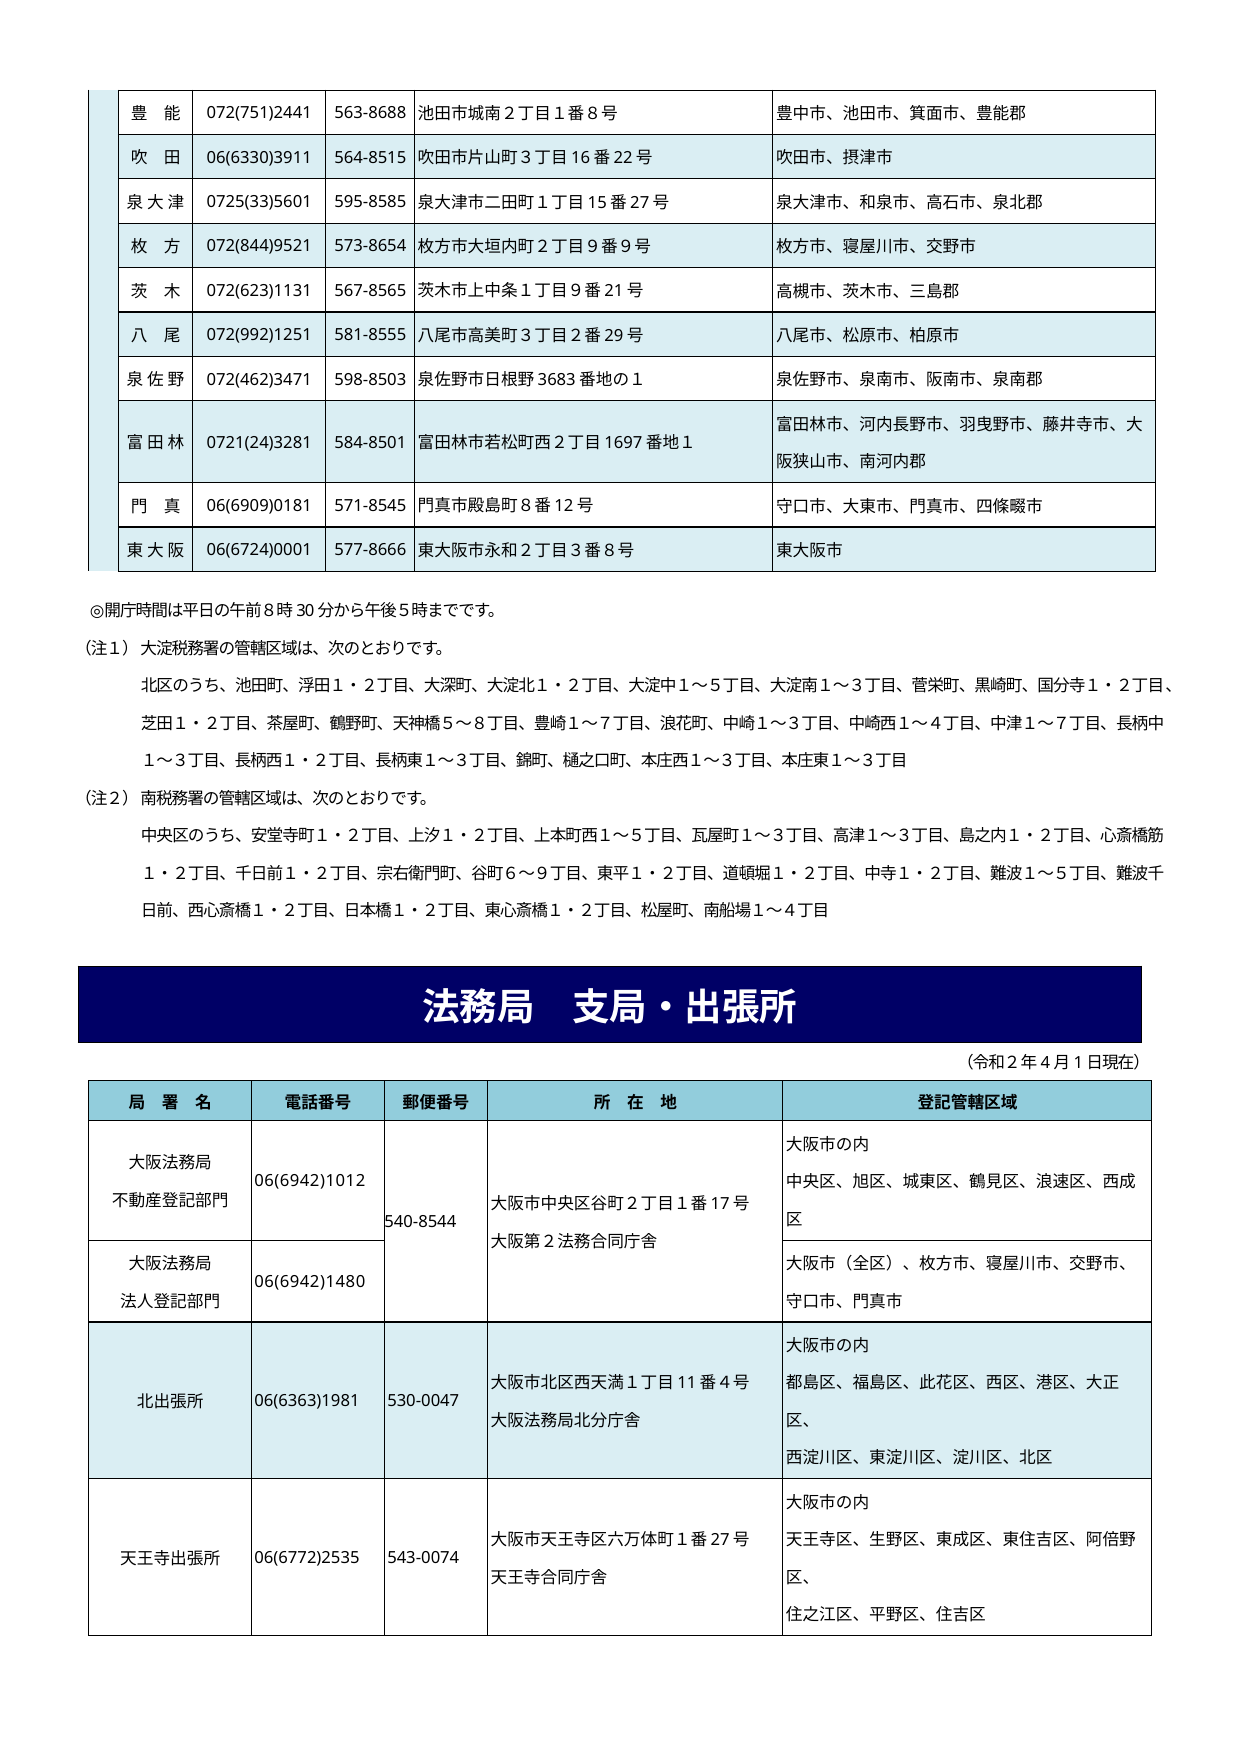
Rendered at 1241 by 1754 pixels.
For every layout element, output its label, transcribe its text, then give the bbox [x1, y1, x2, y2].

table_cell 枚方市大垣内町２丁目９番９号 [415, 224, 772, 267]
table_cell 大阪市天王寺区六万体町１番27号 天王寺合同庁舎 [488, 1479, 782, 1635]
table_header 郵便番号 [385, 1081, 487, 1120]
table_cell 06(6942)1012 [252, 1121, 384, 1239]
table_header 法務局 支局・出張所 [79, 967, 1141, 1042]
table_cell 東大阪 [119, 528, 192, 571]
table_cell 大阪市中央区谷町２丁目１番17号 大阪第２法務合同庁舎 [488, 1121, 782, 1321]
table_header 所 在 地 [488, 1081, 782, 1120]
table_cell 八尾 [119, 313, 192, 356]
table_cell 吹田市、摂津市 [773, 135, 1155, 178]
table_cell 北出張所 [89, 1323, 251, 1478]
text 北区のうち、池田町、浮田１・２丁目、大深町、大淀北１・２丁目、大淀中１～５丁目、大淀南１～３丁目、菅栄町、黒崎町、国分寺１・２丁目、芝田１・２丁目、茶屋町、鶴野町、天神橋５～８丁目、豊崎１～７丁目、浪花町、中崎１～３丁目、中崎西１～４丁目、中津１～７丁目、長柄中１～３丁目、長柄西１・２丁目、長柄東１～３丁目、錦町、樋之口町、本庄西１～３丁目、本庄東１～３丁目 [141, 666, 1165, 778]
table_cell 大阪市（全区）、枚方市、寝屋川市、交野市、 守口市、門真市 [783, 1241, 1151, 1321]
table_cell 564-8515 [326, 135, 414, 178]
text （注２） 南税務署の管轄区域は、次のとおりです。 [75, 778, 1165, 816]
table_cell 06(6942)1480 [252, 1241, 384, 1321]
table_cell 0725(33)5601 [193, 179, 325, 223]
table_cell 072(992)1251 [193, 313, 325, 356]
table_cell 泉大津市二田町１丁目15番27号 [415, 179, 772, 223]
table_cell 豊中市、池田市、箕面市、豊能郡 [773, 91, 1155, 134]
table_cell 072(844)9521 [193, 224, 325, 267]
table_header 電話番号 [252, 1081, 384, 1120]
table_cell 茨木 [119, 268, 192, 311]
table_cell 大阪法務局 法人登記部門 [89, 1241, 251, 1321]
table_cell 584-8501 [326, 401, 414, 482]
table_cell 06(6724)0001 [193, 528, 325, 571]
table_cell 573-8654 [326, 224, 414, 267]
table_cell 567-8565 [326, 268, 414, 311]
table_cell 高槻市、茨木市、三島郡 [773, 268, 1155, 311]
table_header 局 署 名 [89, 1081, 251, 1120]
table_cell 06(6772)2535 [252, 1479, 384, 1635]
table_cell 06(6909)0181 [193, 483, 325, 526]
table_cell 泉佐野市、泉南市、阪南市、泉南郡 [773, 357, 1155, 400]
table_cell 072(623)1131 [193, 268, 325, 311]
table_cell 豊能 [119, 91, 192, 134]
table_cell 富田林市若松町西２丁目1697番地１ [415, 401, 772, 482]
table_cell 大阪市の内 都島区、福島区、此花区、西区、港区、大正区、 西淀川区、東淀川区、淀川区、北区 [783, 1323, 1151, 1478]
table_cell 東大阪市永和２丁目３番８号 [415, 528, 772, 571]
table_cell 595-8585 [326, 179, 414, 223]
table_cell 池田市城南２丁目１番８号 [415, 91, 772, 134]
table_cell 598-8503 [326, 357, 414, 400]
text ◎開庁時間は平日の午前８時30分から午後５時までです。 （注１） 大淀税務署の管轄区域は、次のとおりです。 [75, 591, 1165, 666]
table_cell 天王寺出張所 [89, 1479, 251, 1635]
table_cell 八尾市、松原市、柏原市 [773, 313, 1155, 356]
table_cell 富田林 [119, 401, 192, 482]
table_cell 大阪市の内 天王寺区、生野区、東成区、東住吉区、阿倍野区、 住之江区、平野区、住吉区 [783, 1479, 1151, 1635]
table_cell 大阪市北区西天満１丁目11番４号 大阪法務局北分庁舎 [488, 1323, 782, 1478]
table_cell 泉佐野 [119, 357, 192, 400]
table_cell 枚方市、寝屋川市、交野市 [773, 224, 1155, 267]
table_cell 581-8555 [326, 313, 414, 356]
table_cell 072(751)2441 [193, 91, 325, 134]
table_header 登記管轄区域 [783, 1081, 1151, 1120]
table_cell 吹田 [119, 135, 192, 178]
table_cell 06(6363)1981 [252, 1323, 384, 1478]
table_cell 泉大津 [119, 179, 192, 223]
table_cell 072(462)3471 [193, 357, 325, 400]
table_cell 茨木市上中条１丁目９番21号 [415, 268, 772, 311]
table_cell 0721(24)3281 [193, 401, 325, 482]
table_cell 577-8666 [326, 528, 414, 571]
table_cell 540-8544 [385, 1121, 487, 1321]
table_cell 563-8688 [326, 91, 414, 134]
table_cell 543-0074 [385, 1479, 487, 1635]
table_cell 門真市殿島町８番12号 [415, 483, 772, 526]
table_cell 八尾市高美町３丁目２番29号 [415, 313, 772, 356]
table_cell 泉大津市、和泉市、高石市、泉北郡 [773, 179, 1155, 223]
table_cell 東大阪市 [773, 528, 1155, 571]
text （令和２年4月1日現在） [75, 1043, 1151, 1080]
table_cell 571-8545 [326, 483, 414, 526]
table_cell 守口市、大東市、門真市、四條畷市 [773, 483, 1155, 526]
table_cell 06(6330)3911 [193, 135, 325, 178]
table_cell 530-0047 [385, 1323, 487, 1478]
table_cell 富田林市、河内長野市、羽曳野市、藤井寺市、大阪狭山市、南河内郡 [773, 401, 1155, 482]
table_cell 吹田市片山町３丁目16番22号 [415, 135, 772, 178]
table_cell 泉佐野市日根野3683番地の１ [415, 357, 772, 400]
table_cell 枚方 [119, 224, 192, 267]
table_cell 門真 [119, 483, 192, 526]
table_cell 大阪市の内 中央区、旭区、城東区、鶴見区、浪速区、西成区 [783, 1121, 1151, 1239]
table_cell 大阪法務局 不動産登記部門 [89, 1121, 251, 1239]
text 中央区のうち、安堂寺町１・２丁目、上汐１・２丁目、上本町西１～５丁目、瓦屋町１～３丁目、高津１～３丁目、島之内１・２丁目、心斎橋筋１・２丁目、千日前１・２丁目、宗右衛門町、谷町６～９丁目、東平１・２丁目、道頓堀１・２丁目、中寺１・２丁目、難波１～５丁目、難波千日前、西心斎橋１・２丁目、日本橋１・２丁目、東心斎橋１・２丁目、松屋町、南船場１～４丁目 [141, 816, 1165, 928]
